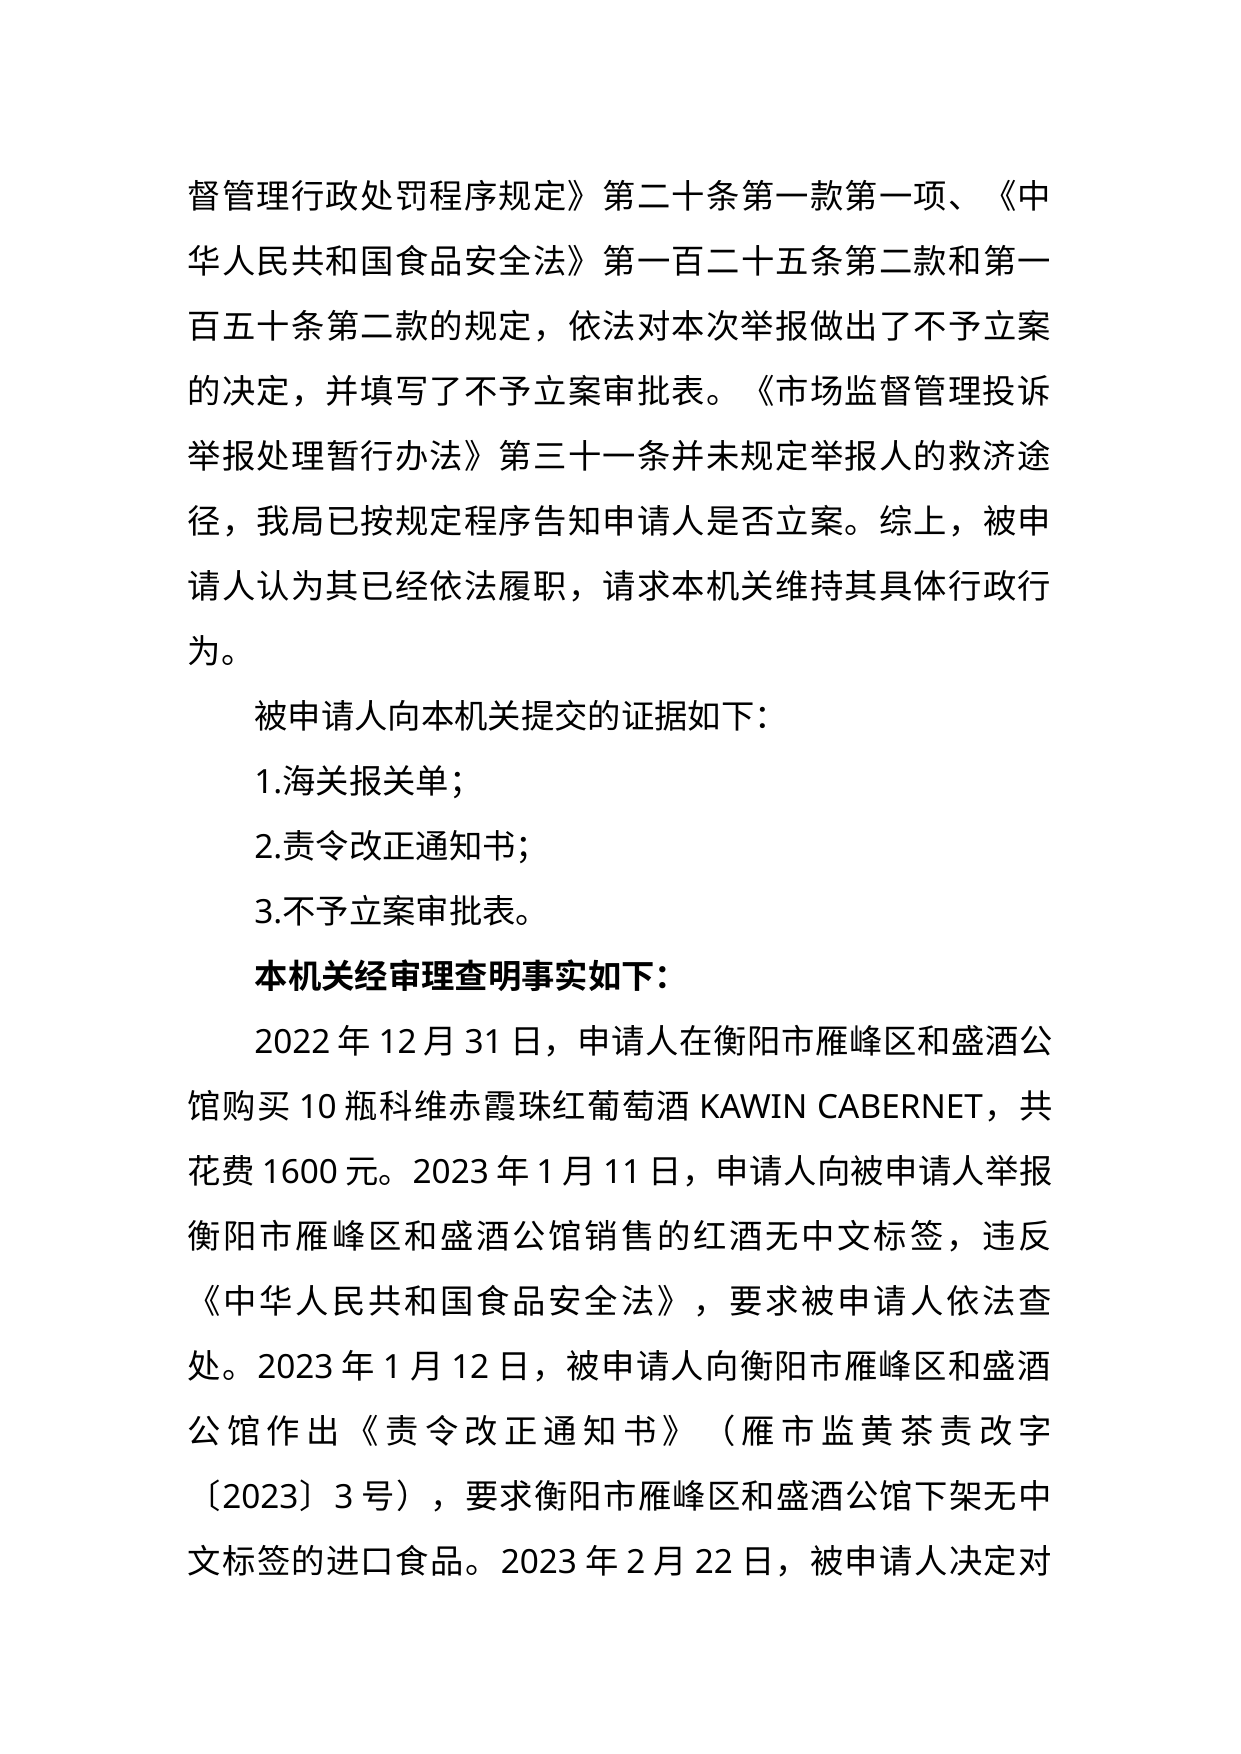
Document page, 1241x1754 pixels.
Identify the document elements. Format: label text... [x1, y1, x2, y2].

list 1.海关报关单； [187, 747, 1053, 812]
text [187, 1007, 1053, 1592]
text 被申请人向本机关提交的证据如下： [187, 682, 1053, 747]
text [187, 162, 1053, 682]
text 本机关经审理查明事实如下： [187, 942, 1053, 1007]
list 2.责令改正通知书； [187, 812, 1053, 877]
list 3.不予立案审批表。 [187, 877, 1053, 942]
